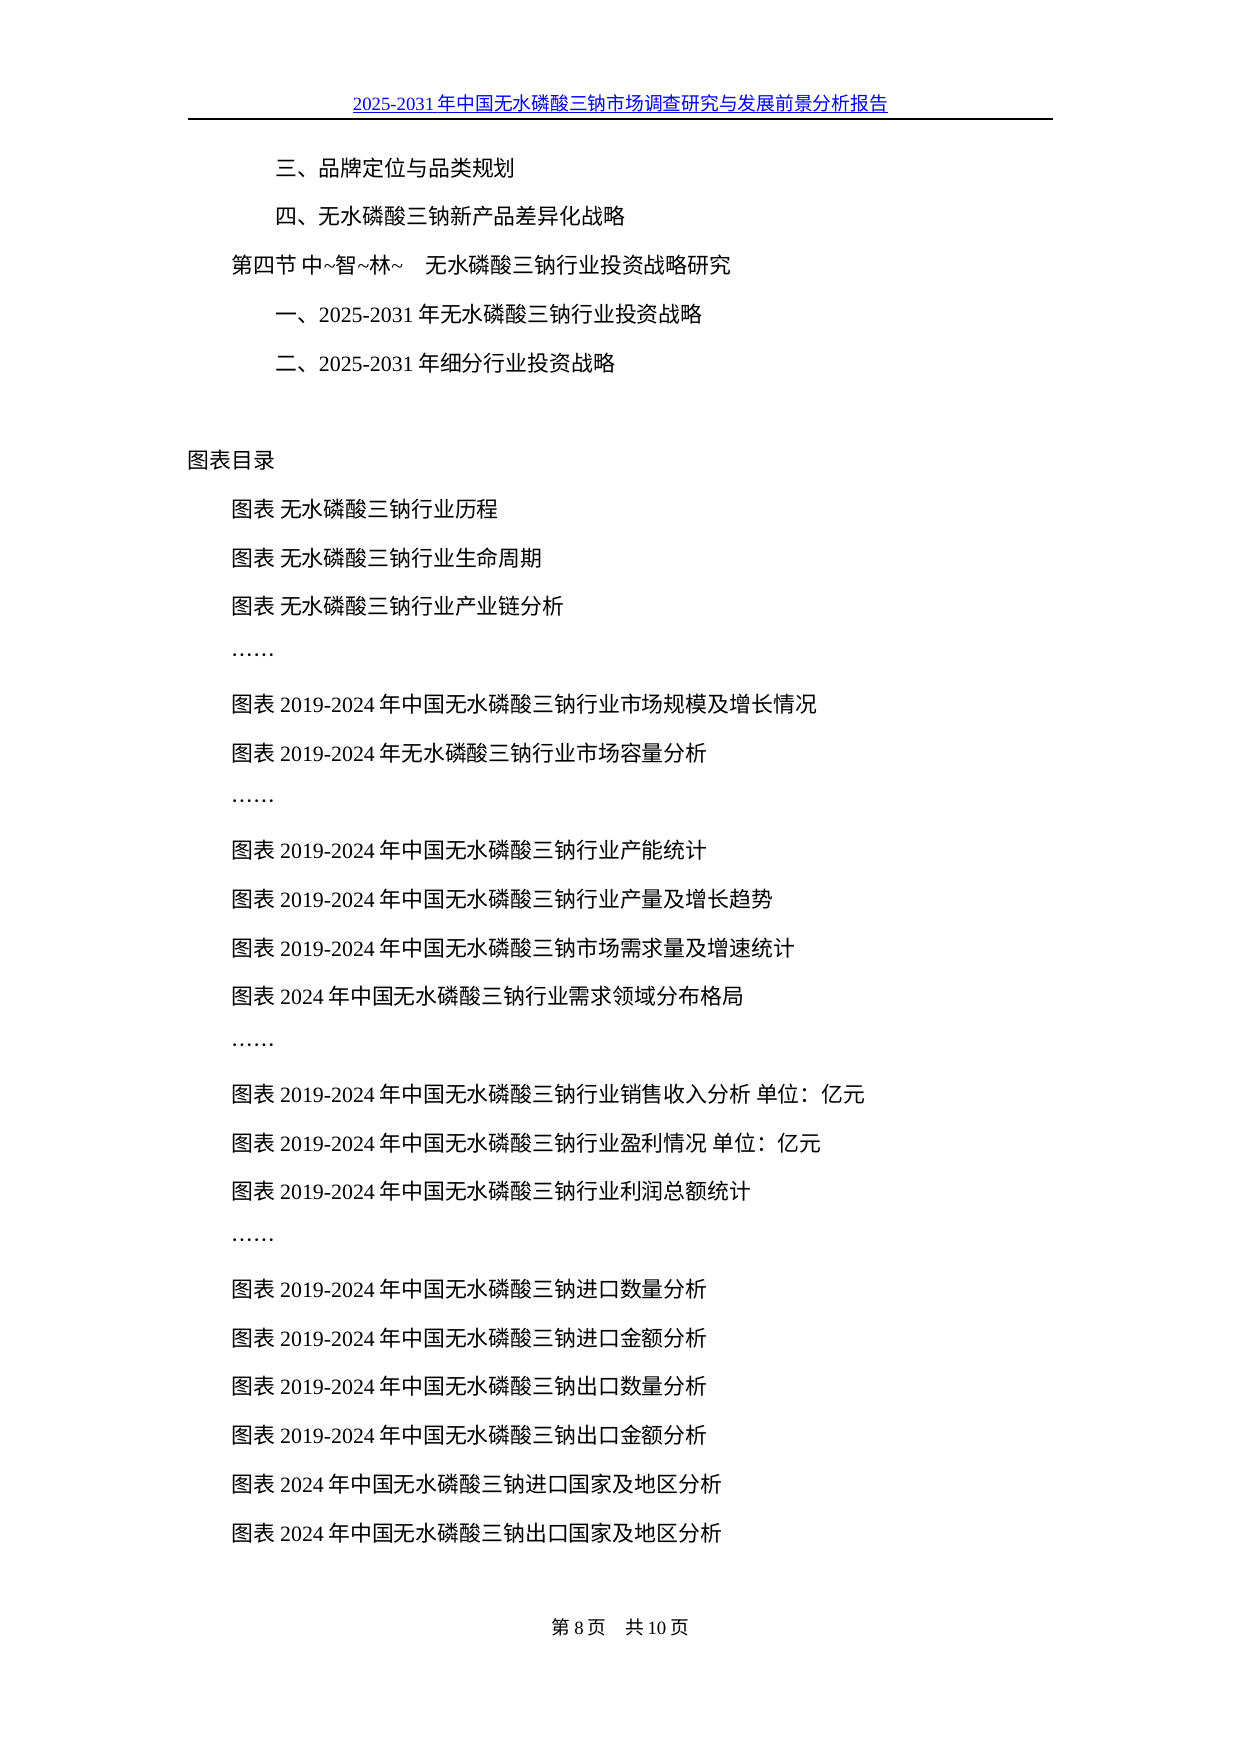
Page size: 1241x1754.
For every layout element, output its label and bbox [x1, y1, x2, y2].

text [187, 150, 1053, 1548]
